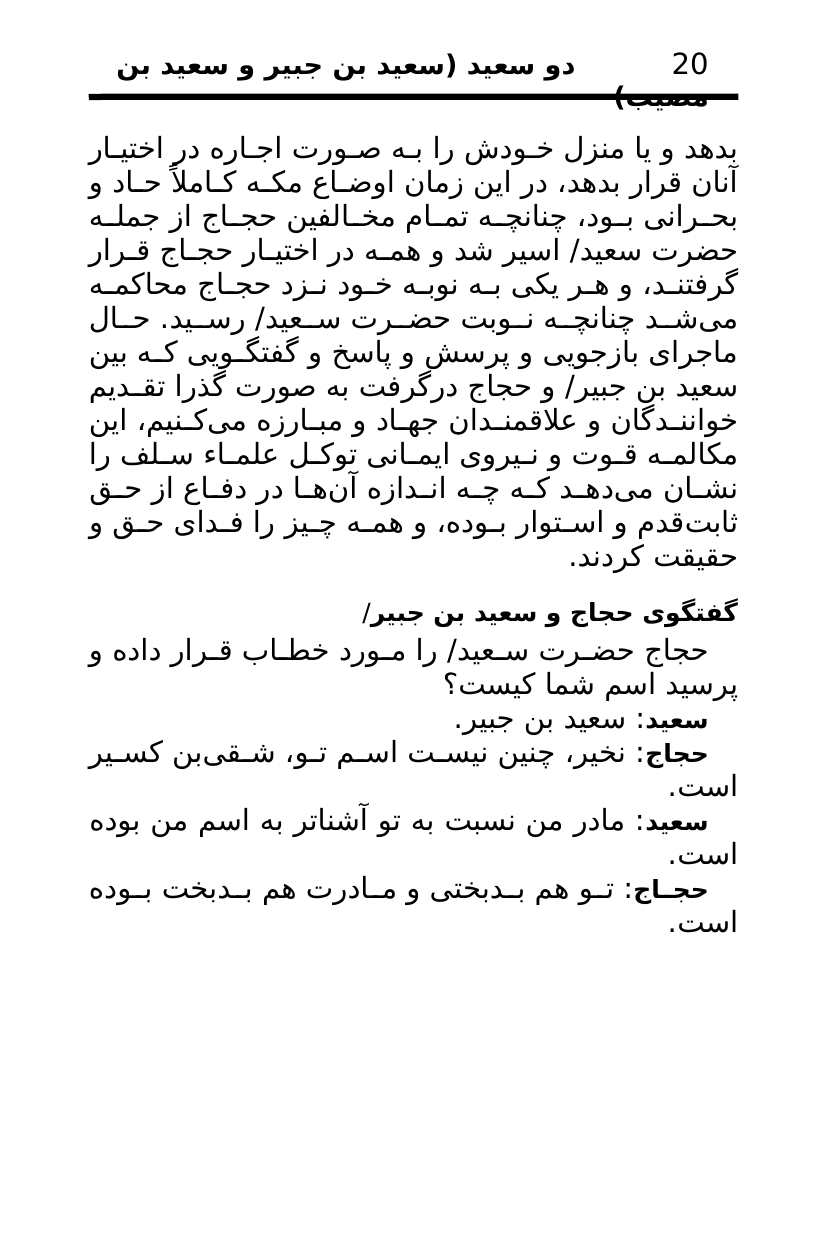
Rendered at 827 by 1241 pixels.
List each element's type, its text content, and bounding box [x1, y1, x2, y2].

text سعید: مادر من نسبت به تو آشناتر به اسم من بوده است. [89, 803, 738, 871]
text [89, 132, 738, 573]
text حجاج: تو هم بدبختی و مادرت هم بدبخت بوده است. [89, 871, 738, 939]
text حجاج: نخیر، چنین نیست اسم تو، شقی‌بن کسیر است. [89, 735, 738, 803]
text گفتگوی حجاج و سعید بن جبیر/ [89, 598, 738, 627]
text حجاج حضرت سعید/ را مورد خطاب قرار داده و پرسید اسم شما کیست؟ [89, 633, 738, 701]
text سعید: سعید بن جبیر. [89, 701, 738, 735]
